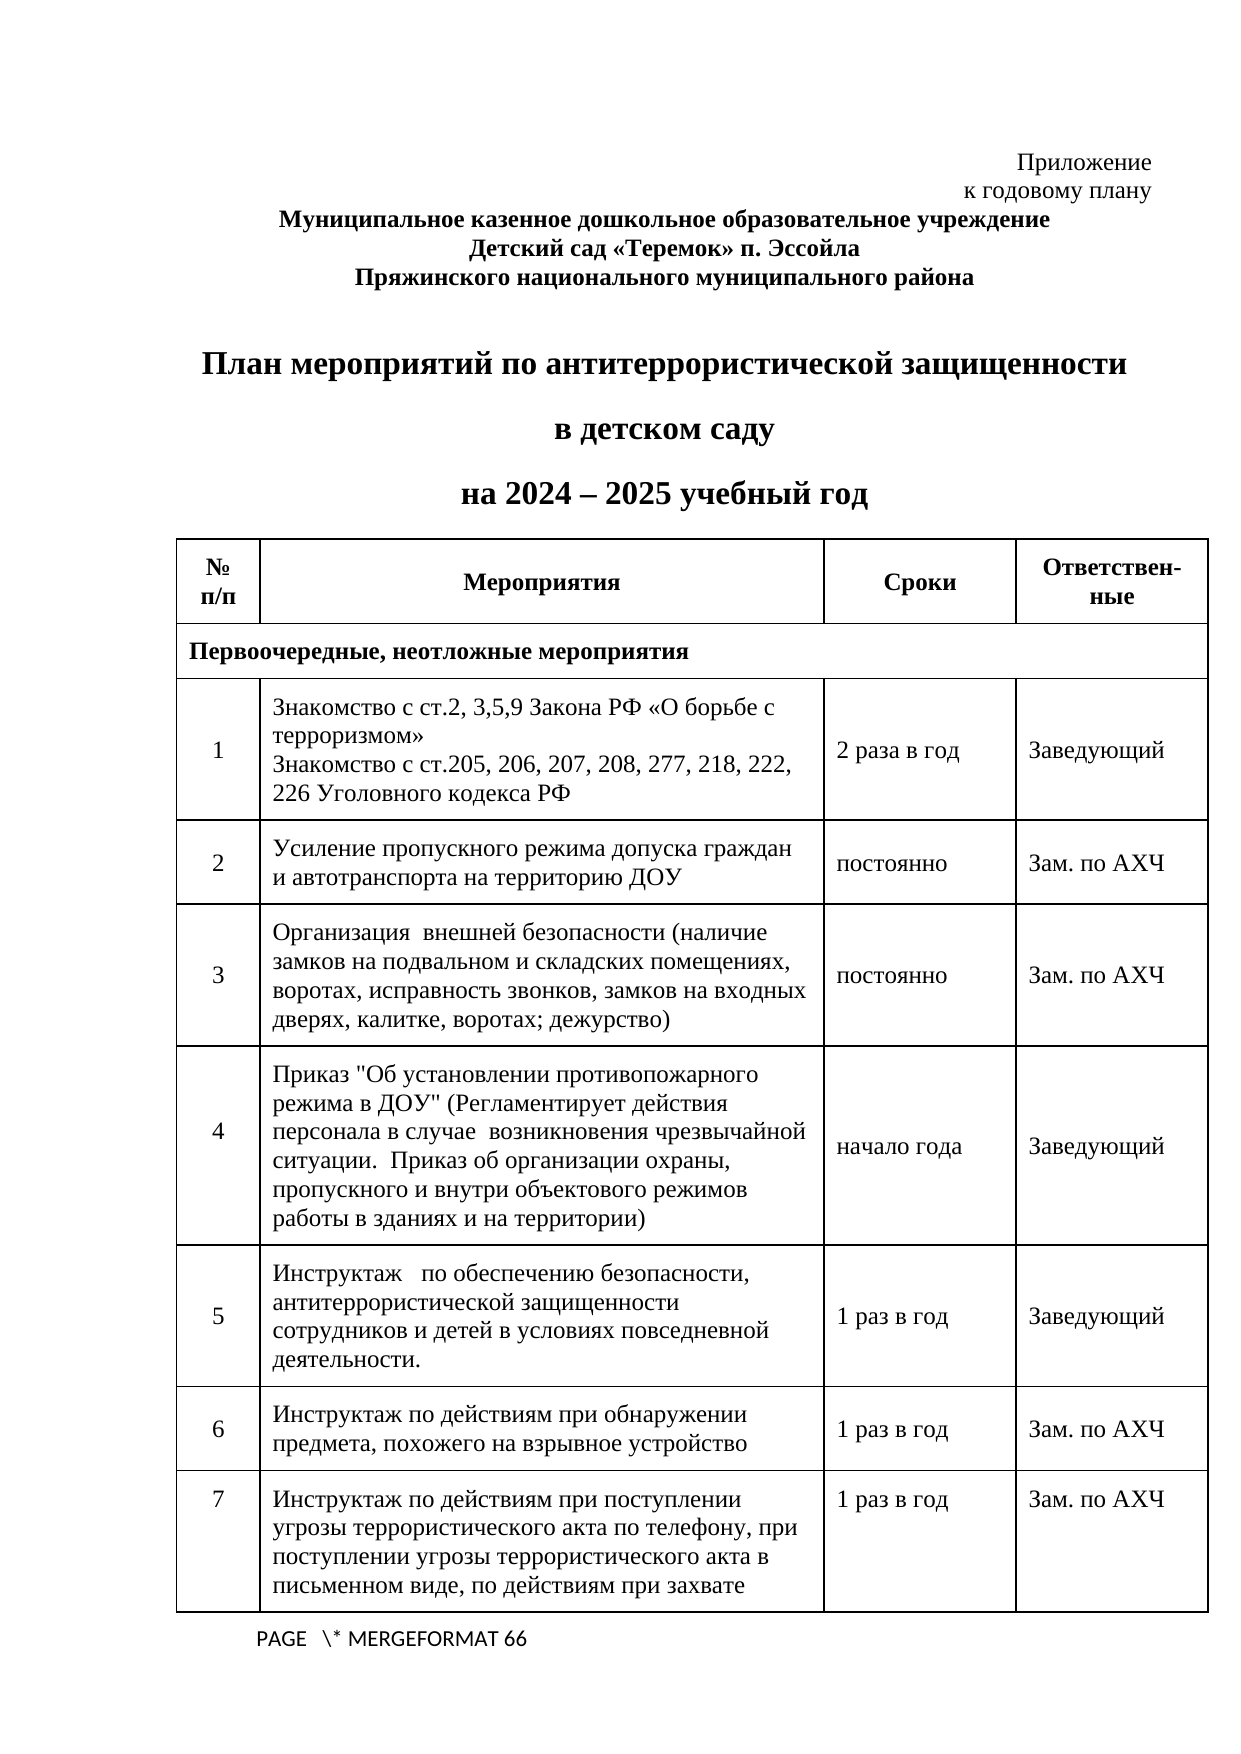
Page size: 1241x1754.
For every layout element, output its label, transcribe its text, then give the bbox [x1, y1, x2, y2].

text Приложение [177, 147, 1152, 176]
table_cell Усиление пропускного режима допуска граждан и автотранспорта на территорию ДОУ [261, 821, 823, 903]
table_cell Знакомство с ст.2, 3,5,9 Закона РФ «О борьбе с терроризмом» Знакомство с ст.205, 206, 207, 208, 277, 218, 222, 226 Уголовного кодекса РФ [261, 679, 823, 819]
text на 2024 – 2025 учебный год [177, 473, 1152, 512]
table_cell 7 [177, 1471, 259, 1611]
table_cell 1 раз в год [825, 1246, 1015, 1386]
text Муниципальное казенное дошкольное образовательное учреждение [177, 204, 1152, 233]
text Детский сад «Теремок» п. Эссойла [177, 233, 1152, 262]
table_cell Заведующий [1017, 1246, 1207, 1386]
table_cell Зам. по АХЧ [1017, 905, 1207, 1045]
table_cell начало года [825, 1047, 1015, 1244]
table_cell 2 [177, 821, 259, 903]
table_cell Приказ "Об установлении противопожарного режима в ДОУ" (Регламентирует действия персонала в случае возникновения чрезвычайной ситуации. Приказ об организации охраны, пропускного и внутри объектового режимов работы в зданиях и на территории) [261, 1047, 823, 1244]
table_header Ответствен-ные [1017, 540, 1207, 622]
table_cell Организация внешней безопасности (наличие замков на подвальном и складских помещениях, воротах, исправность звонков, замков на входных дверях, калитке, воротах; дежурство) [261, 905, 823, 1045]
table_cell Зам. по АХЧ [1017, 1387, 1207, 1469]
table_cell 5 [177, 1246, 259, 1386]
table_cell Первоочередные, неотложные мероприятия [177, 624, 1207, 678]
text Пряжинского национального муниципального района [177, 262, 1152, 291]
table_cell 1 раз в год [825, 1471, 1015, 1611]
table_cell постоянно [825, 821, 1015, 903]
text в детском саду [177, 408, 1152, 447]
table_cell 3 [177, 905, 259, 1045]
table_cell 1 раз в год [825, 1387, 1015, 1469]
table_cell Заведующий [1017, 1047, 1207, 1244]
table_cell Инструктаж по обеспечению безопасности, антитеррористической защищенности сотрудников и детей в условиях повседневной деятельности. [261, 1246, 823, 1386]
table_header Сроки [825, 540, 1015, 622]
text к годовому плану [177, 176, 1152, 204]
table_cell постоянно [825, 905, 1015, 1045]
table_cell 1 [177, 679, 259, 819]
table_cell Зам. по АХЧ [1017, 821, 1207, 903]
table_header № п/п [177, 540, 259, 622]
text План мероприятий по антитеррористической защищенности [177, 344, 1152, 382]
table_cell Заведующий [1017, 679, 1207, 819]
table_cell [261, 1471, 823, 1611]
table_cell 4 [177, 1047, 259, 1244]
table_cell 2 раза в год [825, 679, 1015, 819]
table_cell Инструктаж по действиям при обнаружении предмета, похожего на взрывное устройство [261, 1387, 823, 1469]
table_cell 6 [177, 1387, 259, 1469]
table_header Мероприятия [261, 540, 823, 622]
table_cell Зам. по АХЧ [1017, 1471, 1207, 1611]
